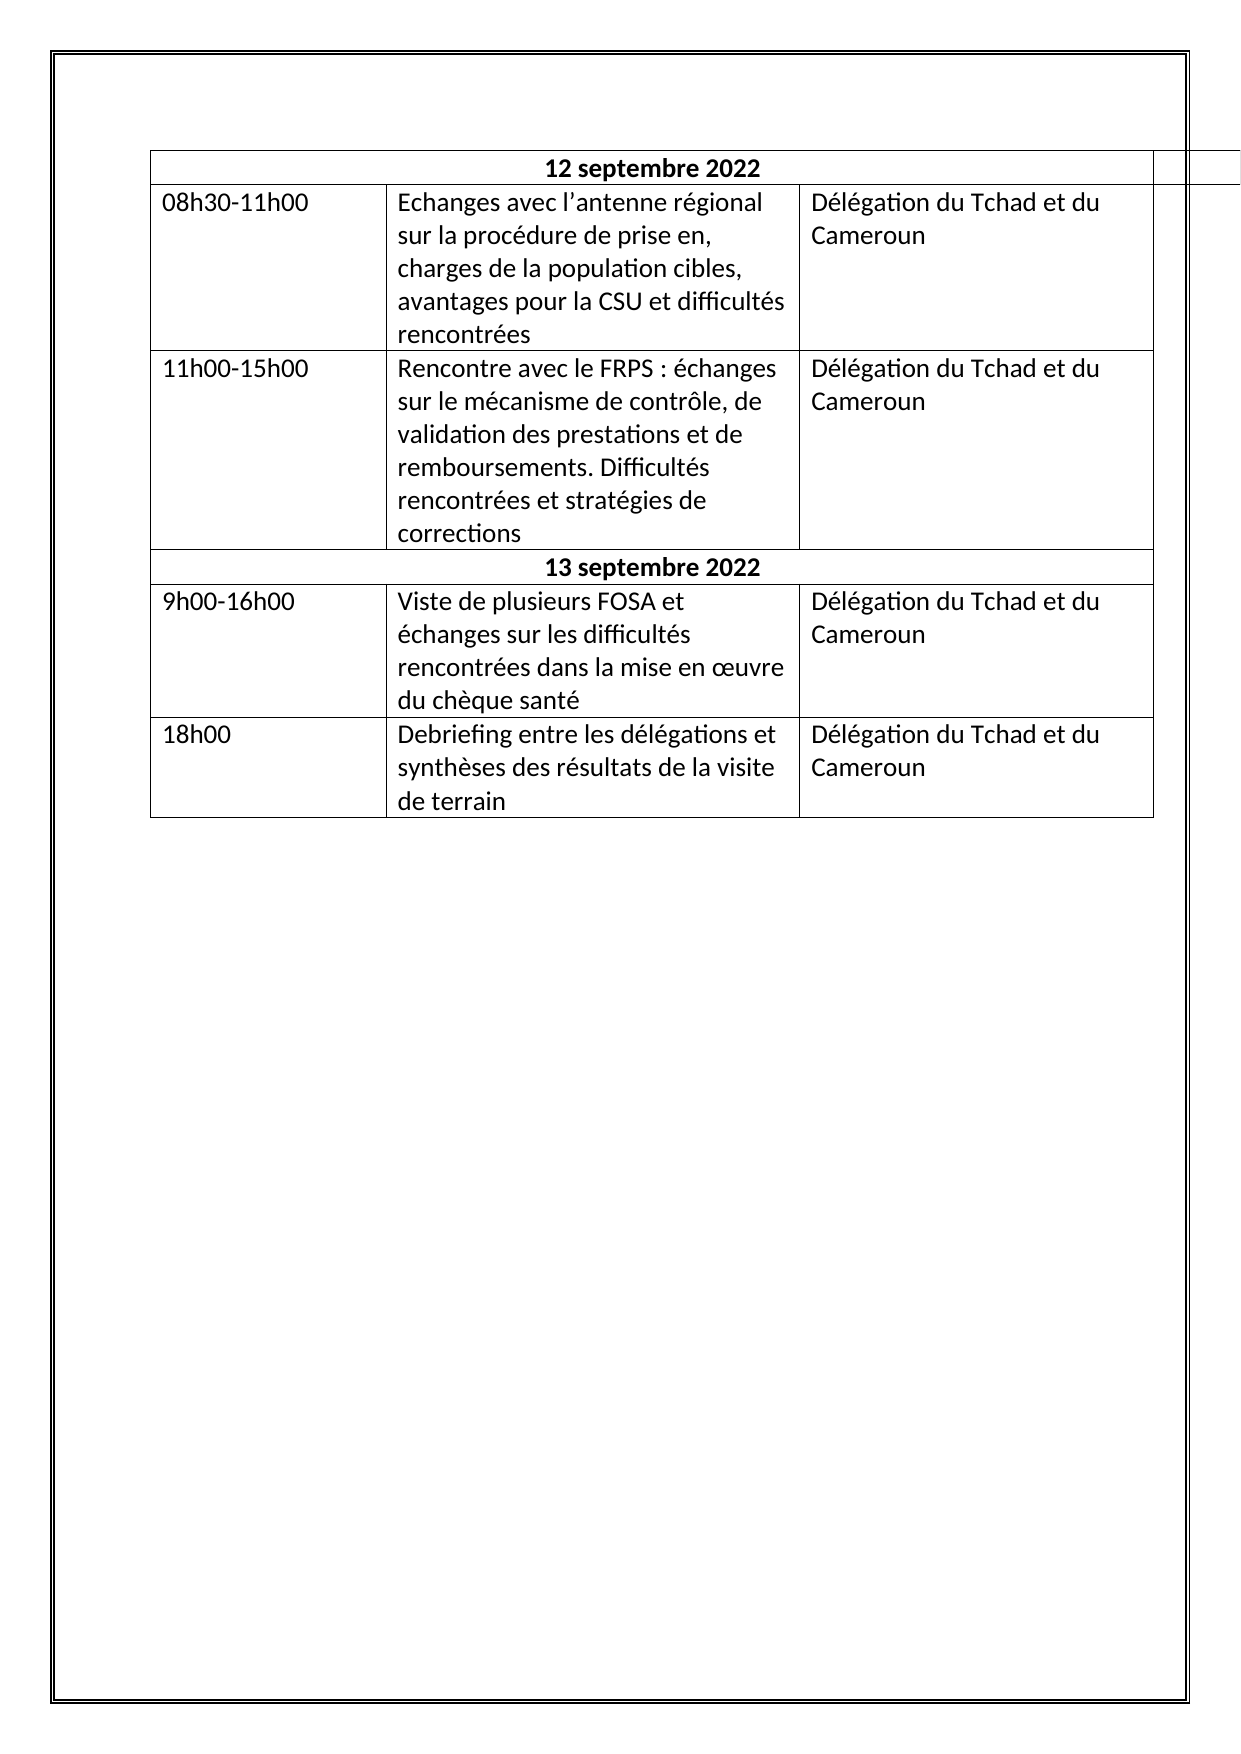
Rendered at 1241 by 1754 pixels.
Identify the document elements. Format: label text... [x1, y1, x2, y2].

table_cell 13 septembre 2022 [151, 550, 1153, 583]
table_cell Echanges avec l’antenne régional sur la procédure de prise en, charges de la population cibles, avantages pour la CSU et difficultés rencontrées [387, 185, 799, 350]
table_cell Debriefing entre les délégations et synthèses des résultats de la visite de terrain [387, 718, 799, 817]
table_cell Rencontre avec le FRPS : échanges sur le mécanisme de contrôle, de validation des prestations et de remboursements. Difficultés rencontrées et stratégies de corrections [387, 351, 799, 549]
table_cell 08h30-11h00 [151, 185, 386, 350]
table_cell Viste de plusieurs FOSA et échanges sur les difficultés rencontrées dans la mise en œuvre du chèque santé [387, 585, 799, 717]
table_cell Délégation du Tchad et du Cameroun [800, 585, 1153, 717]
table_cell Délégation du Tchad et du Cameroun [800, 718, 1153, 817]
table_cell Délégation du Tchad et du Cameroun [800, 185, 1153, 350]
table_cell 11h00-15h00 [151, 351, 386, 549]
table_cell 9h00-16h00 [151, 585, 386, 717]
table_cell [1154, 151, 1185, 184]
table_cell 12 septembre 2022 [151, 151, 1153, 184]
table_cell Délégation du Tchad et du Cameroun [800, 351, 1153, 549]
table_cell [1190, 151, 1240, 184]
table_cell 18h00 [151, 718, 386, 817]
